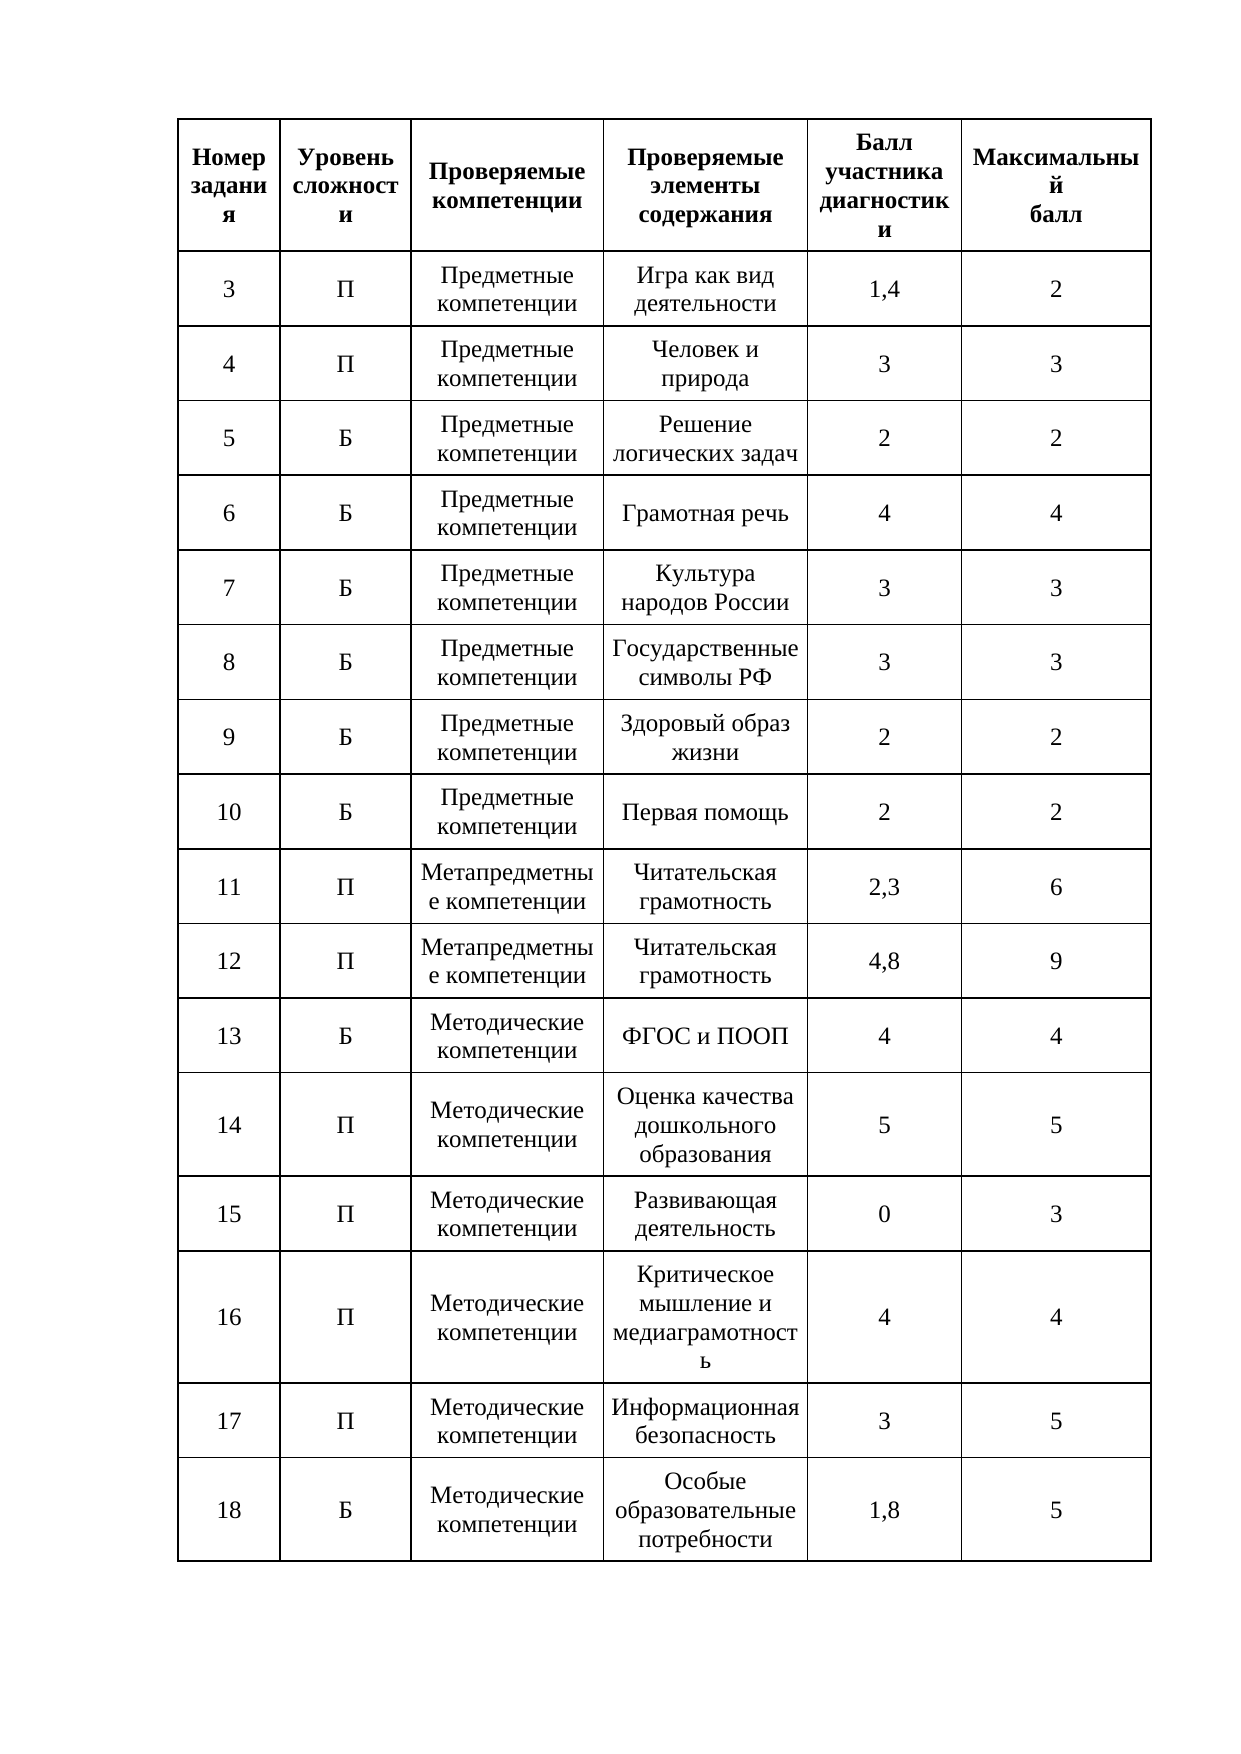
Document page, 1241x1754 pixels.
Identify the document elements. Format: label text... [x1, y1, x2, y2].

table_header Уровень сложности [281, 120, 410, 250]
table_cell Б [281, 625, 410, 698]
table_header Проверяемые элементы содержания [604, 120, 807, 250]
table_cell Оценка качества дошкольного образования [604, 1073, 807, 1175]
table_cell 13 [179, 999, 279, 1072]
table_cell Предметные компетенции [412, 401, 603, 474]
table_cell П [281, 252, 410, 325]
table_cell Б [281, 551, 410, 624]
table_cell 10 [179, 775, 279, 848]
table_cell Б [281, 999, 410, 1072]
table_header Максимальный балл [962, 120, 1150, 250]
table_cell 6 [962, 850, 1150, 922]
table_cell 7 [179, 551, 279, 624]
table_cell 1,8 [808, 1458, 961, 1560]
table_cell П [281, 1384, 410, 1457]
table_cell 9 [962, 924, 1150, 997]
table_cell 3 [808, 551, 961, 624]
table_cell 12 [179, 924, 279, 997]
table_cell 4 [179, 327, 279, 400]
table_cell 4 [808, 1252, 961, 1382]
table_cell П [281, 327, 410, 400]
table_cell Методические компетенции [412, 999, 603, 1072]
table_cell Предметные компетенции [412, 476, 603, 549]
table_cell Методические компетенции [412, 1384, 603, 1457]
table_cell 3 [808, 1384, 961, 1457]
table_cell Грамотная речь [604, 476, 807, 549]
table_cell 3 [179, 252, 279, 325]
table_cell П [281, 1177, 410, 1250]
table_cell 5 [962, 1458, 1150, 1560]
table_header Номер задания [179, 120, 279, 250]
table_cell 5 [808, 1073, 961, 1175]
table_header Проверяемые компетенции [412, 120, 603, 250]
table_cell 3 [808, 327, 961, 400]
table_cell Особые образовательные потребности [604, 1458, 807, 1560]
table_cell 8 [179, 625, 279, 698]
table_cell Культура народов России [604, 551, 807, 624]
table_cell 15 [179, 1177, 279, 1250]
table_cell Б [281, 700, 410, 773]
table_cell Здоровый образ жизни [604, 700, 807, 773]
table_cell Игра как вид деятельности [604, 252, 807, 325]
table_cell 18 [179, 1458, 279, 1560]
table_cell Предметные компетенции [412, 327, 603, 400]
table_cell Метапредметные компетенции [412, 924, 603, 997]
table_cell 2 [808, 700, 961, 773]
table_cell 17 [179, 1384, 279, 1457]
table_cell 2,3 [808, 850, 961, 922]
table_cell 3 [962, 625, 1150, 698]
table_cell ФГОС и ПООП [604, 999, 807, 1072]
table_cell 4 [962, 1252, 1150, 1382]
table_cell П [281, 1073, 410, 1175]
table_cell 16 [179, 1252, 279, 1382]
table_cell 4 [808, 476, 961, 549]
table_cell П [281, 924, 410, 997]
table_cell Решение логических задач [604, 401, 807, 474]
table_cell Метапредметные компетенции [412, 850, 603, 922]
table_cell 6 [179, 476, 279, 549]
table_cell Информационная безопасность [604, 1384, 807, 1457]
table_cell 4 [808, 999, 961, 1072]
table_cell Б [281, 775, 410, 848]
table_cell 2 [808, 775, 961, 848]
table_cell 2 [962, 252, 1150, 325]
table_cell Методические компетенции [412, 1177, 603, 1250]
table_cell Государственные символы РФ [604, 625, 807, 698]
table_cell Предметные компетенции [412, 700, 603, 773]
table_cell Методические компетенции [412, 1073, 603, 1175]
table_cell Критическое мышление и медиаграмотность [604, 1252, 807, 1382]
table_cell Читательская грамотность [604, 924, 807, 997]
table_cell 3 [808, 625, 961, 698]
table_cell Предметные компетенции [412, 252, 603, 325]
table_cell 2 [808, 401, 961, 474]
table_cell П [281, 1252, 410, 1382]
table_cell Читательская грамотность [604, 850, 807, 922]
table_cell Первая помощь [604, 775, 807, 848]
table_cell Б [281, 1458, 410, 1560]
table_cell 5 [962, 1073, 1150, 1175]
table_cell Методические компетенции [412, 1252, 603, 1382]
table_cell 2 [962, 401, 1150, 474]
table_cell Предметные компетенции [412, 551, 603, 624]
table_cell 3 [962, 551, 1150, 624]
table_cell Развивающая деятельность [604, 1177, 807, 1250]
table_cell П [281, 850, 410, 922]
table_cell 1,4 [808, 252, 961, 325]
table_cell 5 [962, 1384, 1150, 1457]
table_cell 9 [179, 700, 279, 773]
table_cell 2 [962, 775, 1150, 848]
table_cell 4,8 [808, 924, 961, 997]
table_cell 3 [962, 1177, 1150, 1250]
table_cell Предметные компетенции [412, 625, 603, 698]
table_cell Предметные компетенции [412, 775, 603, 848]
table_cell 4 [962, 476, 1150, 549]
table_cell 2 [962, 700, 1150, 773]
table_cell 3 [962, 327, 1150, 400]
table_cell Человек и природа [604, 327, 807, 400]
table_cell 11 [179, 850, 279, 922]
table_cell 5 [179, 401, 279, 474]
table_cell Б [281, 401, 410, 474]
table_cell Б [281, 476, 410, 549]
table_cell 4 [962, 999, 1150, 1072]
table_cell 14 [179, 1073, 279, 1175]
table_header Балл участника диагностики [808, 120, 961, 250]
table_cell 0 [808, 1177, 961, 1250]
table_cell Методические компетенции [412, 1458, 603, 1560]
